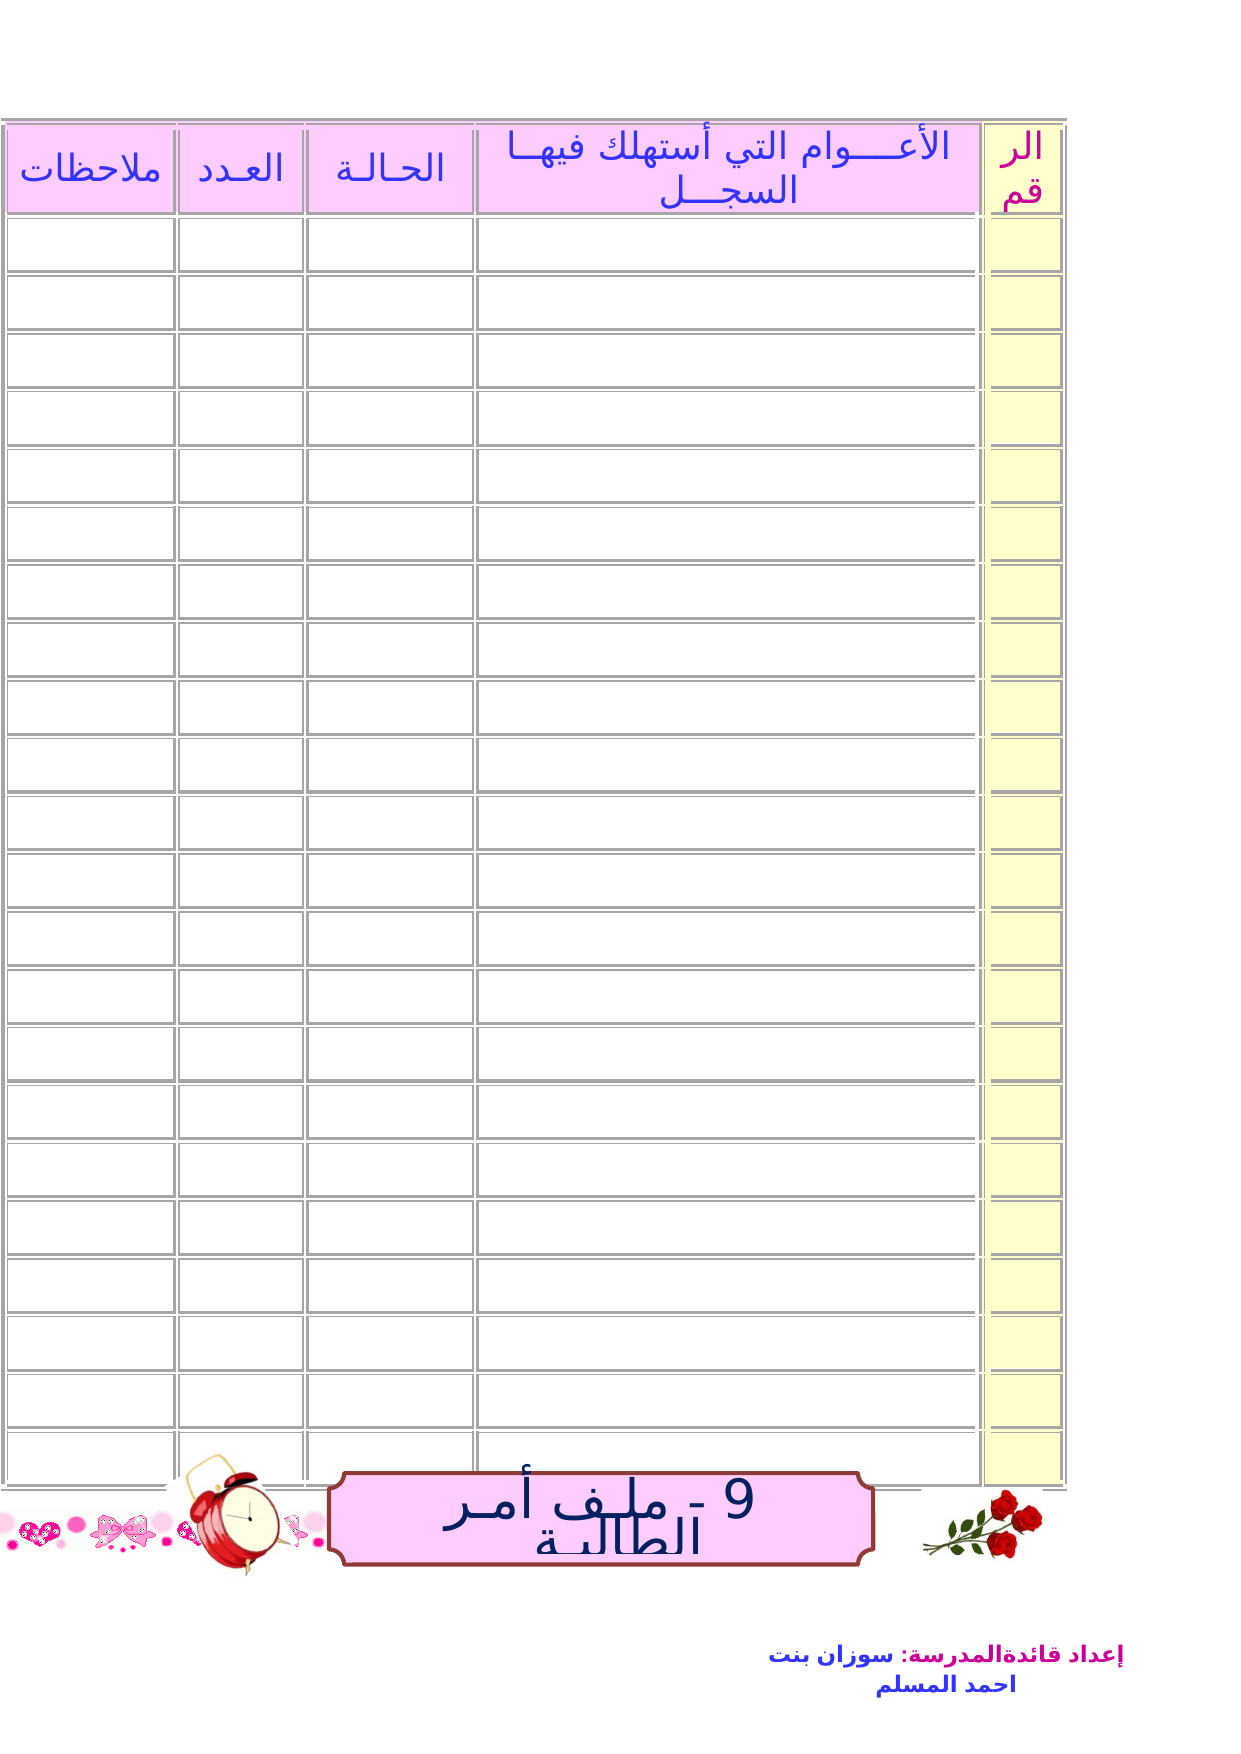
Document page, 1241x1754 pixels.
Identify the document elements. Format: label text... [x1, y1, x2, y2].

table_cell [180, 335, 302, 386]
table_cell [180, 855, 302, 906]
table_cell [309, 913, 472, 964]
table_cell [309, 624, 472, 675]
table_cell [309, 1086, 472, 1137]
table_cell [180, 797, 302, 848]
table_cell [8, 335, 173, 386]
table_cell [8, 797, 173, 848]
table_cell [476, 733, 982, 790]
table_cell [982, 328, 1063, 386]
table_cell [476, 964, 982, 1022]
table_cell [180, 739, 302, 790]
table_cell [476, 790, 982, 848]
table_cell [982, 386, 1063, 443]
table_cell [8, 971, 173, 1022]
table_cell [309, 277, 472, 328]
table_header العـدد [176, 121, 305, 212]
table_cell [180, 971, 302, 1022]
table_cell [8, 913, 173, 964]
table_cell [309, 335, 472, 386]
table_cell [8, 392, 173, 443]
table_cell [982, 1369, 1063, 1426]
table_cell [309, 797, 472, 848]
table_cell [476, 906, 982, 964]
table_cell [982, 1022, 1063, 1079]
table_cell [8, 1028, 173, 1079]
table_cell [476, 1311, 982, 1368]
table_cell [309, 682, 472, 732]
table_cell [176, 1137, 305, 1195]
table_cell [309, 566, 472, 617]
table_cell [309, 739, 472, 790]
table_cell [8, 1086, 173, 1137]
table_header الرقم [985, 125, 1063, 212]
table_header ملاحظات [5, 121, 176, 212]
table_cell [5, 501, 176, 559]
table_cell [476, 1022, 982, 1079]
table_cell [982, 501, 1063, 559]
table_cell [982, 617, 1063, 675]
table_cell [8, 450, 173, 501]
table_cell [309, 971, 472, 1022]
table_cell [309, 1317, 472, 1368]
table_cell [180, 624, 302, 675]
table_cell [8, 1375, 173, 1426]
table_cell [8, 1202, 173, 1253]
table_cell [476, 501, 982, 559]
table_cell [476, 1137, 982, 1195]
table_cell [8, 739, 173, 790]
table_cell [8, 1260, 173, 1311]
table_cell [476, 675, 982, 732]
table_cell [8, 682, 173, 732]
table_cell [476, 559, 982, 617]
table_cell [180, 566, 302, 617]
table_cell [982, 1137, 1063, 1195]
table_cell [309, 1028, 472, 1079]
table_cell [309, 392, 472, 443]
table_cell [180, 1086, 302, 1137]
table_cell [476, 328, 982, 386]
table_cell [982, 1253, 1063, 1311]
table_cell [476, 848, 982, 906]
table_cell [982, 1195, 1063, 1253]
table_cell [180, 1202, 302, 1253]
table_cell [305, 212, 476, 270]
table_cell [180, 1317, 302, 1368]
table_cell [309, 1260, 472, 1311]
table_cell [309, 855, 472, 906]
table_cell [982, 559, 1063, 617]
picture [0, 1442, 332, 1586]
table_cell [305, 1433, 472, 1484]
table_cell [476, 1369, 982, 1426]
table_cell [305, 1426, 476, 1471]
table_cell [305, 1137, 476, 1195]
table_cell [982, 675, 1063, 732]
table_cell [476, 1253, 982, 1311]
table_cell [309, 450, 472, 501]
table_cell [180, 1260, 302, 1311]
table_cell [309, 1202, 472, 1253]
table_cell [5, 212, 176, 270]
table_cell [982, 906, 1063, 964]
table_cell [180, 1375, 302, 1426]
table_cell [982, 270, 1063, 328]
table_cell [982, 790, 1063, 848]
table_cell [476, 617, 982, 675]
table_header الأعــــوام التي أستهلك فيهــا السجـــل [476, 125, 979, 212]
table_cell [476, 444, 982, 501]
table_cell [5, 1426, 176, 1484]
table_header الحـالـة [305, 121, 476, 212]
table_cell [982, 733, 1063, 790]
table_cell [5, 1137, 176, 1195]
table_cell [305, 501, 476, 559]
table_cell [176, 1426, 305, 1484]
table_cell [180, 392, 302, 443]
table_cell [982, 1079, 1063, 1137]
table_cell [476, 1426, 982, 1484]
table_cell [476, 270, 982, 328]
table_cell [982, 848, 1063, 906]
table_cell [309, 1375, 472, 1426]
table_cell [982, 1311, 1063, 1368]
table_cell [982, 212, 1063, 270]
table_cell [8, 277, 173, 328]
table_cell [982, 444, 1063, 501]
table_cell [982, 964, 1063, 1022]
table_cell [180, 1028, 302, 1079]
table_cell [8, 566, 173, 617]
table_cell [476, 1079, 982, 1137]
table_cell [476, 212, 982, 270]
table_cell [180, 450, 302, 501]
table_cell [8, 1317, 173, 1368]
table_cell [176, 501, 305, 559]
picture [921, 1488, 1043, 1564]
table_cell [8, 624, 173, 675]
table_cell [180, 682, 302, 732]
table_cell [180, 277, 302, 328]
table_cell [476, 386, 982, 443]
table_cell [176, 212, 305, 270]
table_cell [476, 1195, 982, 1253]
table_cell [180, 913, 302, 964]
table_cell [982, 1426, 1063, 1484]
table_cell [8, 855, 173, 906]
